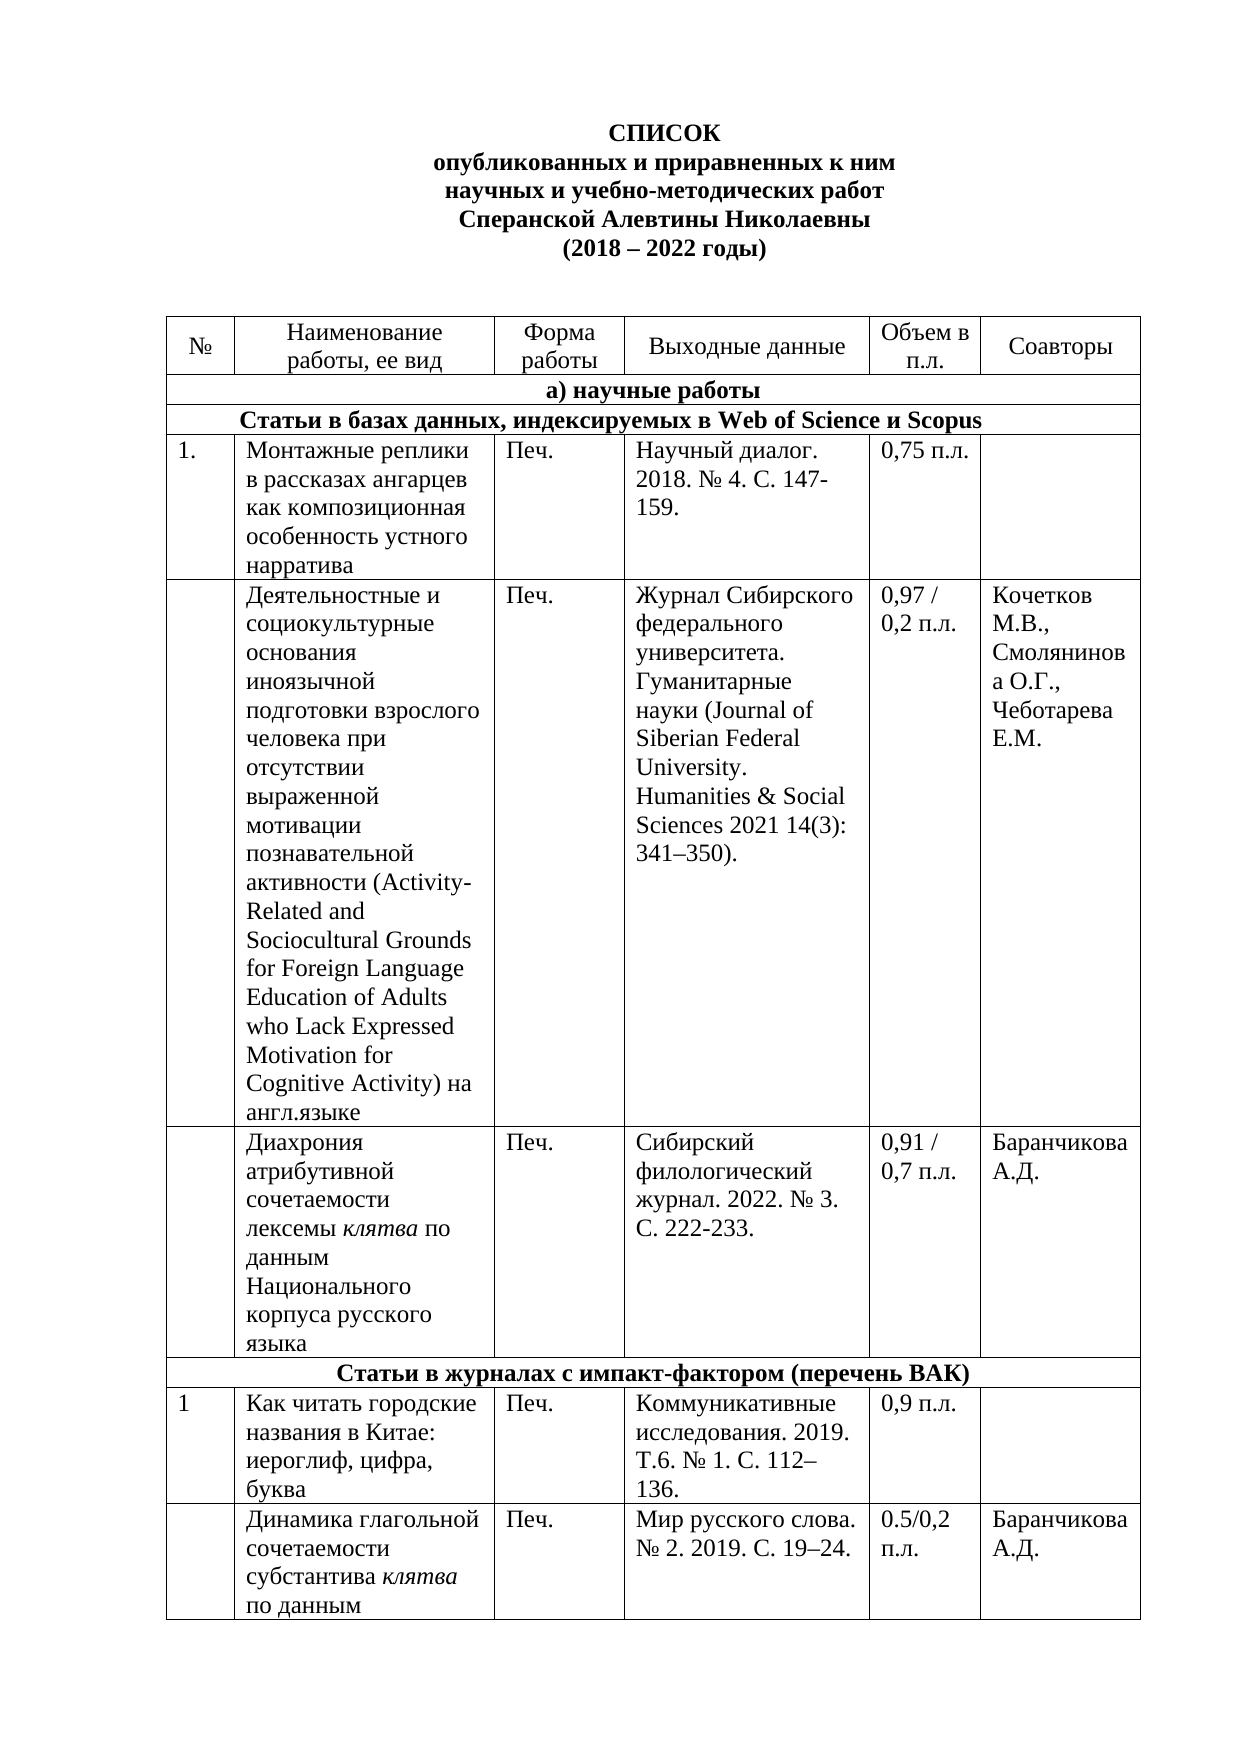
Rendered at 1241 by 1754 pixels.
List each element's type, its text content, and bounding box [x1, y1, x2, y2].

table_header Соавторы [981, 317, 1140, 374]
table_cell 0,97 / 0,2 п.л. [870, 580, 980, 1126]
table_cell 0,75 п.л. [870, 435, 980, 579]
table_cell Как читать городские названия в Китае: иероглиф, цифра, буква [306, 1388, 494, 1503]
table_header Наименование работы, ее вид [235, 317, 494, 374]
table_cell [167, 1127, 234, 1357]
table_cell [981, 435, 1140, 579]
text Сперанской Алевтины Николаевны [177, 204, 1152, 233]
table_cell Печ. [495, 1388, 624, 1503]
text научных и учебно-методических работ [177, 176, 1152, 204]
text СПИСОК [177, 118, 1152, 147]
table_cell Журнал Сибирского федерального университета. Гуманитарные науки (Journal of Siberian Federal University. Humanities & Social Sciences 2021 14(3): 341–350). [625, 580, 869, 1126]
table_cell [981, 1388, 1140, 1503]
table_cell Печ. [495, 1127, 624, 1357]
table_cell 0.5/0,2 п.л. [870, 1504, 980, 1619]
table_cell Кочетков М.В., Смолянинова О.Г., Чеботарева Е.М. [981, 580, 1140, 1126]
table_cell Печ. [495, 1504, 624, 1619]
table_cell Печ. [495, 580, 624, 1126]
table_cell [625, 1504, 869, 1619]
table_cell Научный диалог. 2018. № 4. С. 147-159. [625, 435, 869, 579]
table_cell 1. [167, 435, 234, 579]
table_cell 0,91 / 0,7 п.л. [870, 1127, 980, 1357]
table_cell [167, 1504, 234, 1619]
table_header Форма работы [495, 317, 624, 374]
table_cell Баранчикова А.Д. [981, 1127, 1140, 1357]
table_cell а) научные работы [167, 375, 1140, 404]
text опубликованных и приравненных к ним [177, 147, 1152, 176]
table_cell Коммуникативные исследования. 2019. Т.6. № 1. С. 112–136. [625, 1388, 869, 1503]
table_cell Статьи в журналах с импакт-фактором (перечень ВАК) [167, 1358, 1140, 1387]
table_cell Баранчикова А.Д. [981, 1504, 1140, 1619]
table_cell [167, 580, 234, 1126]
text (2018 – 2022 годы) [177, 233, 1152, 262]
table_cell Деятельностные и социокультурные основания иноязычной подготовки взрослого человека при отсутствии выраженной мотивации познавательной активности (Activity-Related and Sociocultural Grounds for Foreign Language Education of Adults who Lack Expressed Motivation for Cognitive Activity) на англ.языке [235, 580, 494, 1126]
table_cell [167, 405, 1140, 434]
table_cell Сибирский филологический журнал. 2022. № 3. С. 222-233. [625, 1127, 869, 1357]
table_cell Диахрония атрибутивной сочетаемости лексемы клятва по данным Национального корпуса русского языка [235, 1127, 494, 1357]
table_header № [167, 317, 234, 374]
table_header Объем в п.л. [870, 317, 980, 374]
table_cell 1 [167, 1388, 234, 1503]
table_header Выходные данные [625, 317, 869, 374]
table_cell Печ. [495, 435, 624, 579]
table_cell Монтажные реплики в рассказах ангарцев как композиционная особенность устного нарратива [235, 435, 494, 579]
table_cell 0,9 п.л. [870, 1388, 980, 1503]
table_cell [235, 1504, 494, 1619]
